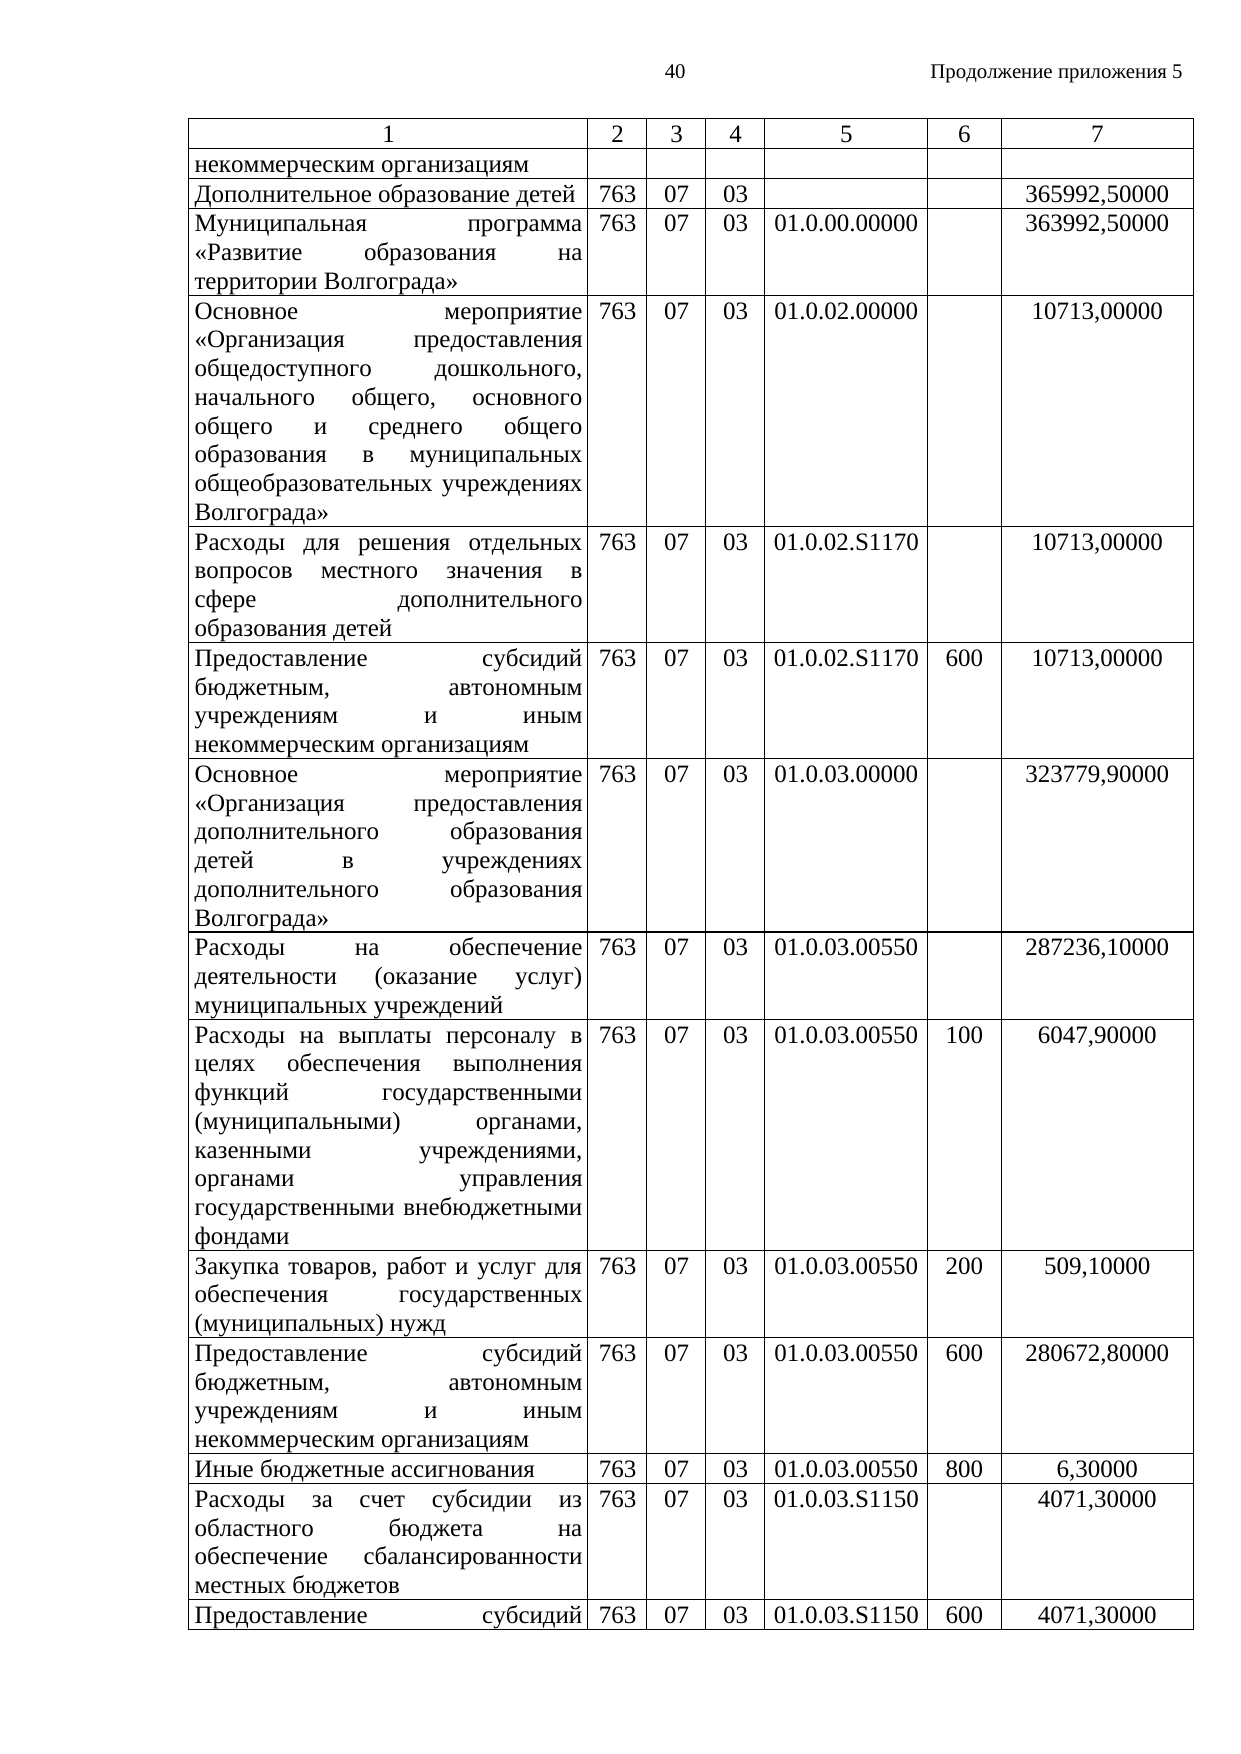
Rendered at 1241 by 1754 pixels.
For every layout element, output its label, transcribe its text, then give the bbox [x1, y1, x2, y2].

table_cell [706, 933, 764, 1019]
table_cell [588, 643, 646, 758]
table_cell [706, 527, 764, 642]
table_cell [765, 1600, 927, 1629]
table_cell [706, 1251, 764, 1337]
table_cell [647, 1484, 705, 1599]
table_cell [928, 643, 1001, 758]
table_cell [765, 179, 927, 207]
table_header 6 [928, 119, 1001, 148]
table_header 2 [588, 119, 646, 148]
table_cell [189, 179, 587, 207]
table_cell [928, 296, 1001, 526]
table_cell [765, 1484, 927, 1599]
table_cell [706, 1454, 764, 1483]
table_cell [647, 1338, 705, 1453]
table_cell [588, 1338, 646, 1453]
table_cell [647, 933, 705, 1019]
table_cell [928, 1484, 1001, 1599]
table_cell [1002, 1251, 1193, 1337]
table_header 1 [189, 119, 587, 148]
table_header 3 [647, 119, 705, 148]
table_header 5 [765, 119, 927, 148]
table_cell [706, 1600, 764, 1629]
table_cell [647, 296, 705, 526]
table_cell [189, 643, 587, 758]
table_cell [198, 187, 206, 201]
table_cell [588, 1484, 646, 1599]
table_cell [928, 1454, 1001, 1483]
table_header 7 [1002, 119, 1193, 148]
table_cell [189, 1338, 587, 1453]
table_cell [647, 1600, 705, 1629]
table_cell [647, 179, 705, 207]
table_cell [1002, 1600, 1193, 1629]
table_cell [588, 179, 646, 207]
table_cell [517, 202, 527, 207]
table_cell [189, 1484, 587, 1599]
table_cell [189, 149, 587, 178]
table_header 4 [706, 119, 764, 148]
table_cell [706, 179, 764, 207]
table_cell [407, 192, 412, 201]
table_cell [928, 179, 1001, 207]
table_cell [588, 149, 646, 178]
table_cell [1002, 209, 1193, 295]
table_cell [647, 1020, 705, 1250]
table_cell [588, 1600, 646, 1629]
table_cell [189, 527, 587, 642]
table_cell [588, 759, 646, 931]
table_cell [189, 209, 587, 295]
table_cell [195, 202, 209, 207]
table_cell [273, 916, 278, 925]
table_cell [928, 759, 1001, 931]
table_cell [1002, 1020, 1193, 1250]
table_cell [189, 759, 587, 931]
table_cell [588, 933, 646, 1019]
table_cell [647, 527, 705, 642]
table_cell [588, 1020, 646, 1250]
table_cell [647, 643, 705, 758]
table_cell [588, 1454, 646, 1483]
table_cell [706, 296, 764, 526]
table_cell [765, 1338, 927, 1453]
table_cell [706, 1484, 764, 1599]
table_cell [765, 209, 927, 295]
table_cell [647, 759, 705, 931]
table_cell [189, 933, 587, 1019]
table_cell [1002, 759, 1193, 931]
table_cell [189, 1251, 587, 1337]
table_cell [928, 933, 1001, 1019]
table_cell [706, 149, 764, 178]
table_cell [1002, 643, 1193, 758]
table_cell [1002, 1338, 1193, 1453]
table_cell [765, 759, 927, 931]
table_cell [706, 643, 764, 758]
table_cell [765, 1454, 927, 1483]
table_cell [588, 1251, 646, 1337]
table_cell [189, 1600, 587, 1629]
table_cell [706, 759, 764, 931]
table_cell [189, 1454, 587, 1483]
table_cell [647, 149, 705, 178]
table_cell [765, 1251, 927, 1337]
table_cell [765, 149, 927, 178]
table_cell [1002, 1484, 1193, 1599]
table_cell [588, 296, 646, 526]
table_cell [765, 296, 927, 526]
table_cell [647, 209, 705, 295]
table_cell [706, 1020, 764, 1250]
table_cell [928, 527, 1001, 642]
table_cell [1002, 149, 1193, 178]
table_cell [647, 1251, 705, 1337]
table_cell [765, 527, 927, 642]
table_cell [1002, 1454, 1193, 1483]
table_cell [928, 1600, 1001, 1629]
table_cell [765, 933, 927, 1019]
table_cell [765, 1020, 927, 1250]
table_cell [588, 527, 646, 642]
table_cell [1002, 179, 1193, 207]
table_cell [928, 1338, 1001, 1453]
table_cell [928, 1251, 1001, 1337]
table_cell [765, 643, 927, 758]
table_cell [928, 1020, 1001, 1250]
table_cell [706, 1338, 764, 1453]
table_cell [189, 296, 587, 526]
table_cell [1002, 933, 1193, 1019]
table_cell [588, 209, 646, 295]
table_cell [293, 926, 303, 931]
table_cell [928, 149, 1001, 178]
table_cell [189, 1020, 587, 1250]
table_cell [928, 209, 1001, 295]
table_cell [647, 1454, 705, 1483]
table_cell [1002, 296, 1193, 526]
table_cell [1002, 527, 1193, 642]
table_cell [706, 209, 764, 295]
